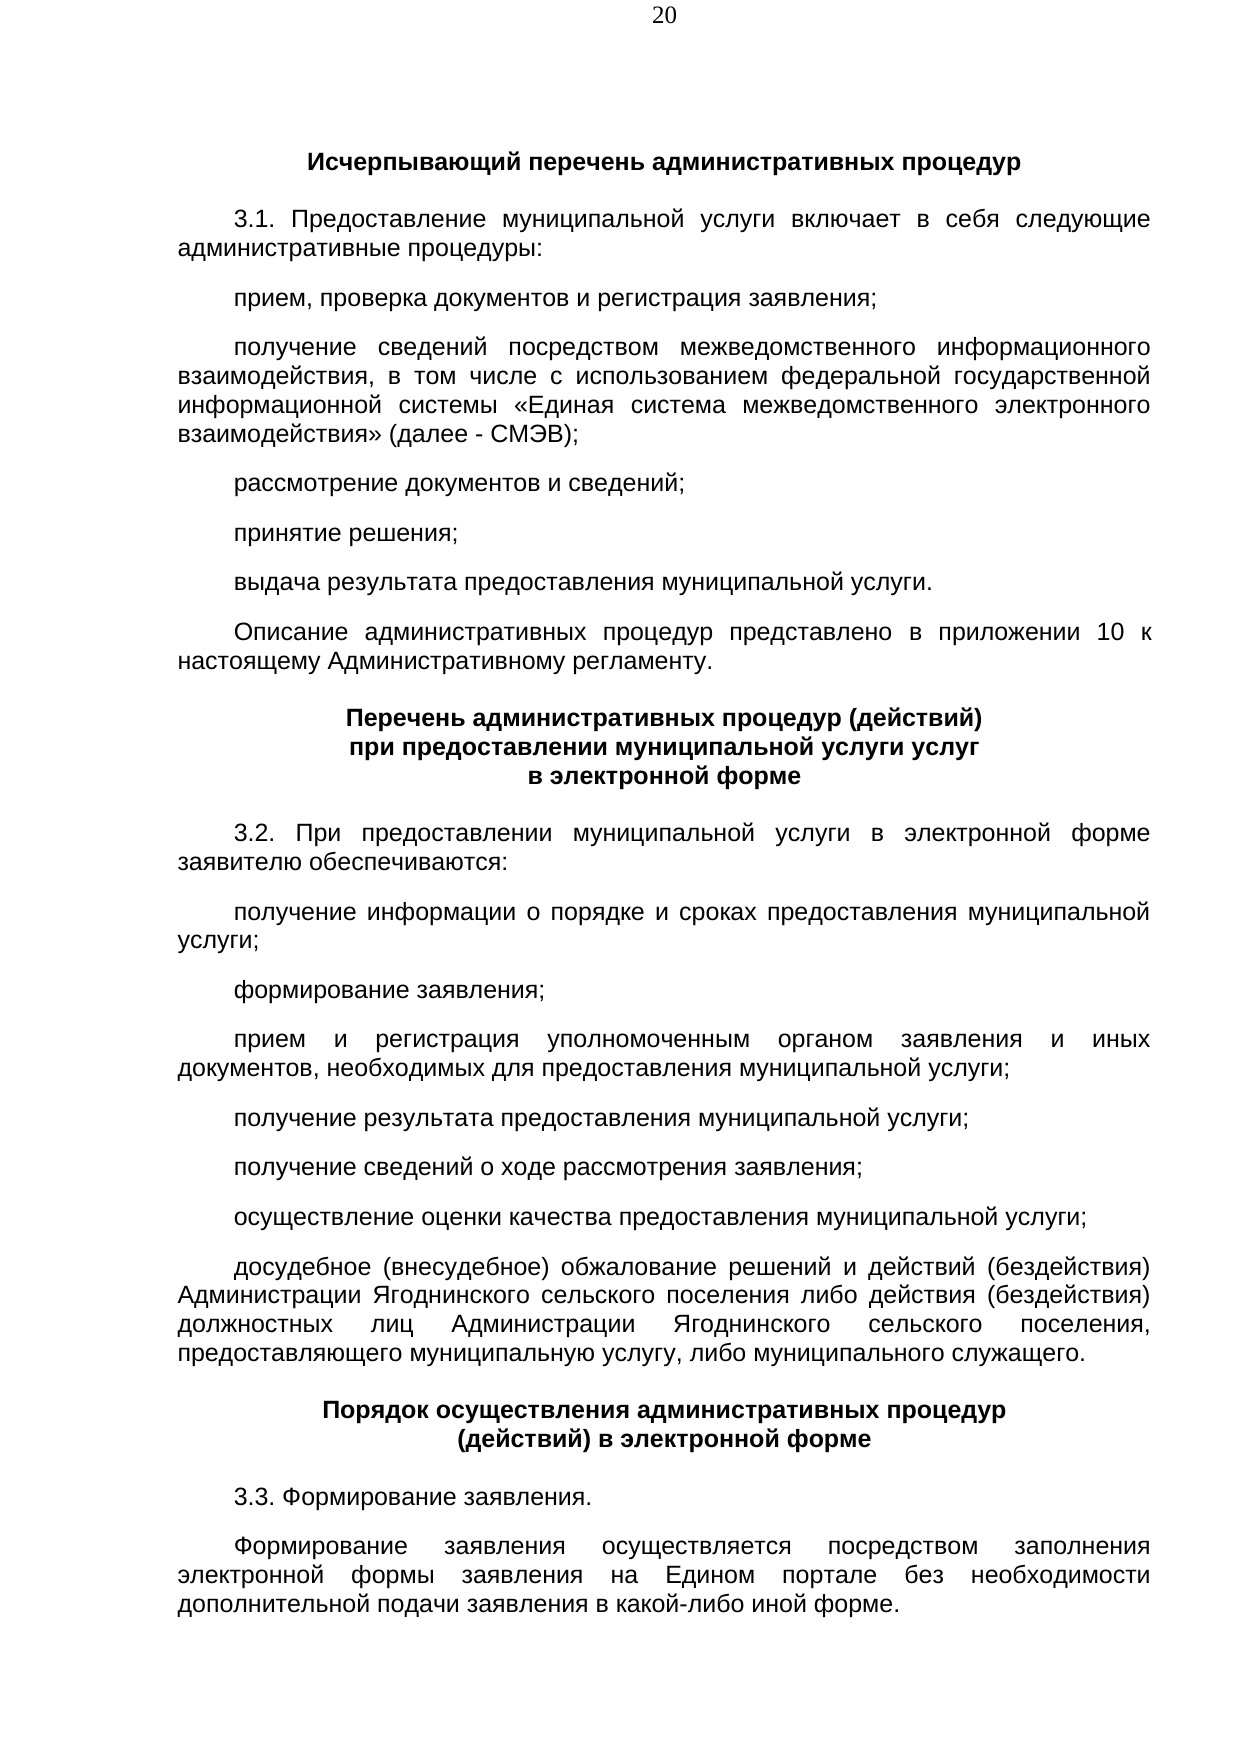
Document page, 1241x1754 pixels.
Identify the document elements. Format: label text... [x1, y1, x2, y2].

text получение сведений о ходе рассмотрения заявления; [177, 1152, 1152, 1181]
text 3.3. Формирование заявления. [177, 1481, 1152, 1510]
text выдача результата предоставления муниципальной услуги. [177, 567, 1152, 596]
title (действий) в электронной форме [177, 1424, 1152, 1453]
text Формирование заявления осуществляется посредством заполнения электронной формы заявления на Едином портале без необходимости дополнительной подачи заявления в какой-либо иной форме. [177, 1531, 1152, 1617]
text получение результата предоставления муниципальной услуги; [177, 1103, 1152, 1131]
title в электронной форме [177, 761, 1152, 789]
text Описание административных процедур представлено в приложении 10 к настоящему Административному регламенту. [177, 617, 1152, 674]
text 3.2. При предоставлении муниципальной услуги в электронной форме заявителю обеспечиваются: [177, 818, 1152, 876]
text получение сведений посредством межведомственного информационного взаимодействия, в том числе с использованием федеральной государственной информационной системы «Единая система межведомственного электронного взаимодействия» (далее - СМЭВ); [177, 332, 1152, 447]
text осуществление оценки качества предоставления муниципальной услуги; [177, 1202, 1152, 1231]
title Порядок осуществления административных процедур [177, 1395, 1152, 1424]
text получение информации о порядке и сроках предоставления муниципальной услуги; [177, 896, 1152, 954]
title при предоставлении муниципальной услуги услуг [177, 732, 1152, 761]
text досудебное (внесудебное) обжалование решений и действий (бездействия) Администрации Ягоднинского сельского поселения либо действия (бездействия) должностных лиц Администрации Ягоднинского сельского поселения, предоставляющего муниципальную услугу, либо муниципального служащего. [177, 1251, 1152, 1366]
text 3.1. Предоставление муниципальной услуги включает в себя следующие административные процедуры: [177, 204, 1152, 262]
title Перечень административных процедур (действий) [177, 703, 1152, 732]
text рассмотрение документов и сведений; [177, 468, 1152, 497]
text формирование заявления; [177, 975, 1152, 1003]
text прием и регистрация уполномоченным органом заявления и иных документов, необходимых для предоставления муниципальной услуги; [177, 1024, 1152, 1082]
text принятие решения; [177, 518, 1152, 546]
title Исчерпывающий перечень административных процедур [177, 147, 1152, 176]
text прием, проверка документов и регистрация заявления; [177, 283, 1152, 311]
